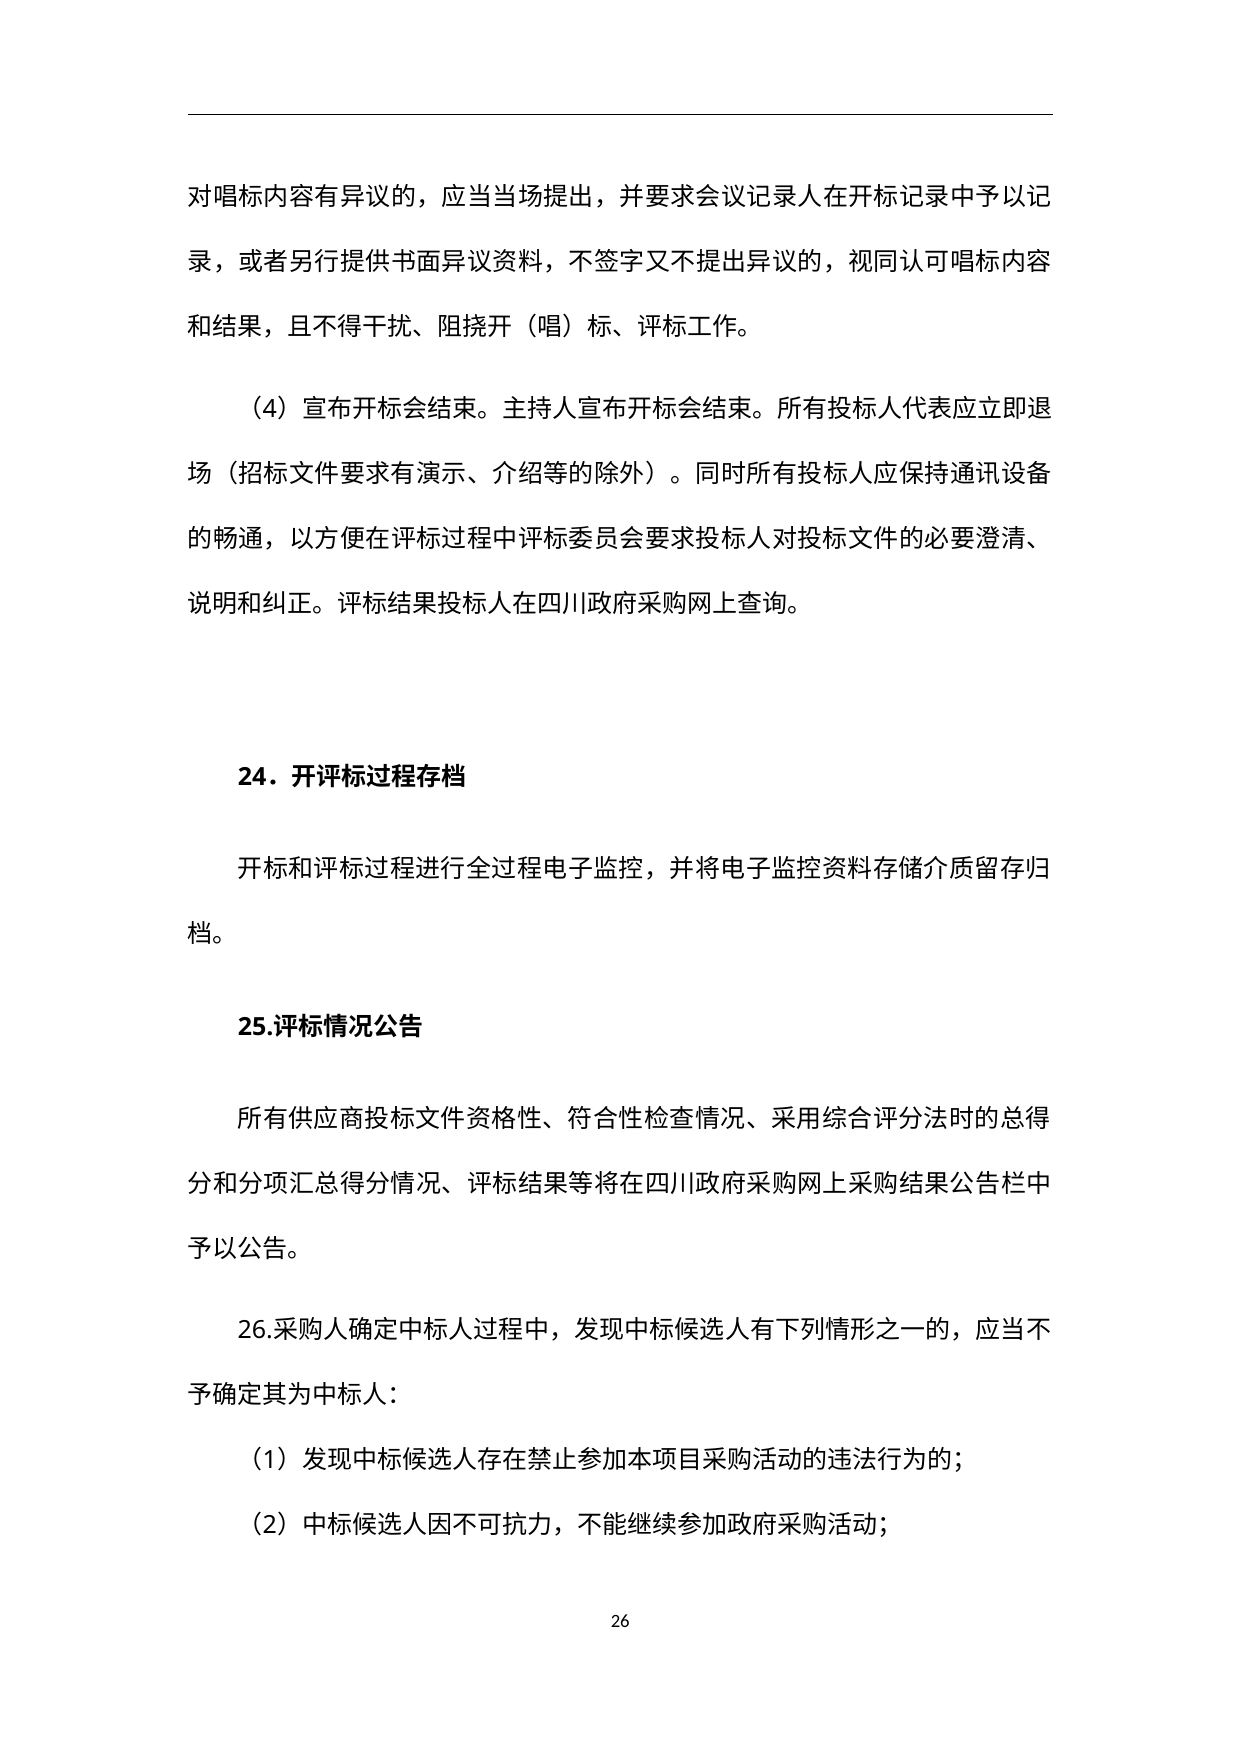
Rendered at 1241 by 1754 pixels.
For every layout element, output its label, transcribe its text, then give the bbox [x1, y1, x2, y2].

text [187, 162, 1053, 357]
text （4）宣布开标会结束。主持人宣布开标会结束。所有投标人代表应立即退场（招标文件要求有演示、介绍等的除外）。同时所有投标人应保持通讯设备的畅通，以方便在评标过程中评标委员会要求投标人对投标文件的必要澄清、说明和纠正。评标结果投标人在四川政府采购网上查询。 [187, 374, 1053, 634]
subtitle 26.采购人确定中标人过程中，发现中标候选人有下列情形之一的，应当不予确定其为中标人： [187, 1295, 1053, 1425]
subtitle （1）发现中标候选人存在禁止参加本项目采购活动的违法行为的； [187, 1425, 1053, 1490]
text 开标和评标过程进行全过程电子监控，并将电子监控资料存储介质留存归档。 [187, 834, 1053, 964]
text 所有供应商投标文件资格性、符合性检查情况、采用综合评分法时的总得分和分项汇总得分情况、评标结果等将在四川政府采购网上采购结果公告栏中予以公告。 [187, 1084, 1053, 1279]
subtitle 24．开评标过程存档 [187, 742, 1053, 807]
subtitle 25.评标情况公告 [187, 992, 1053, 1057]
subtitle （2）中标候选人因不可抗力，不能继续参加政府采购活动； [187, 1490, 1053, 1555]
